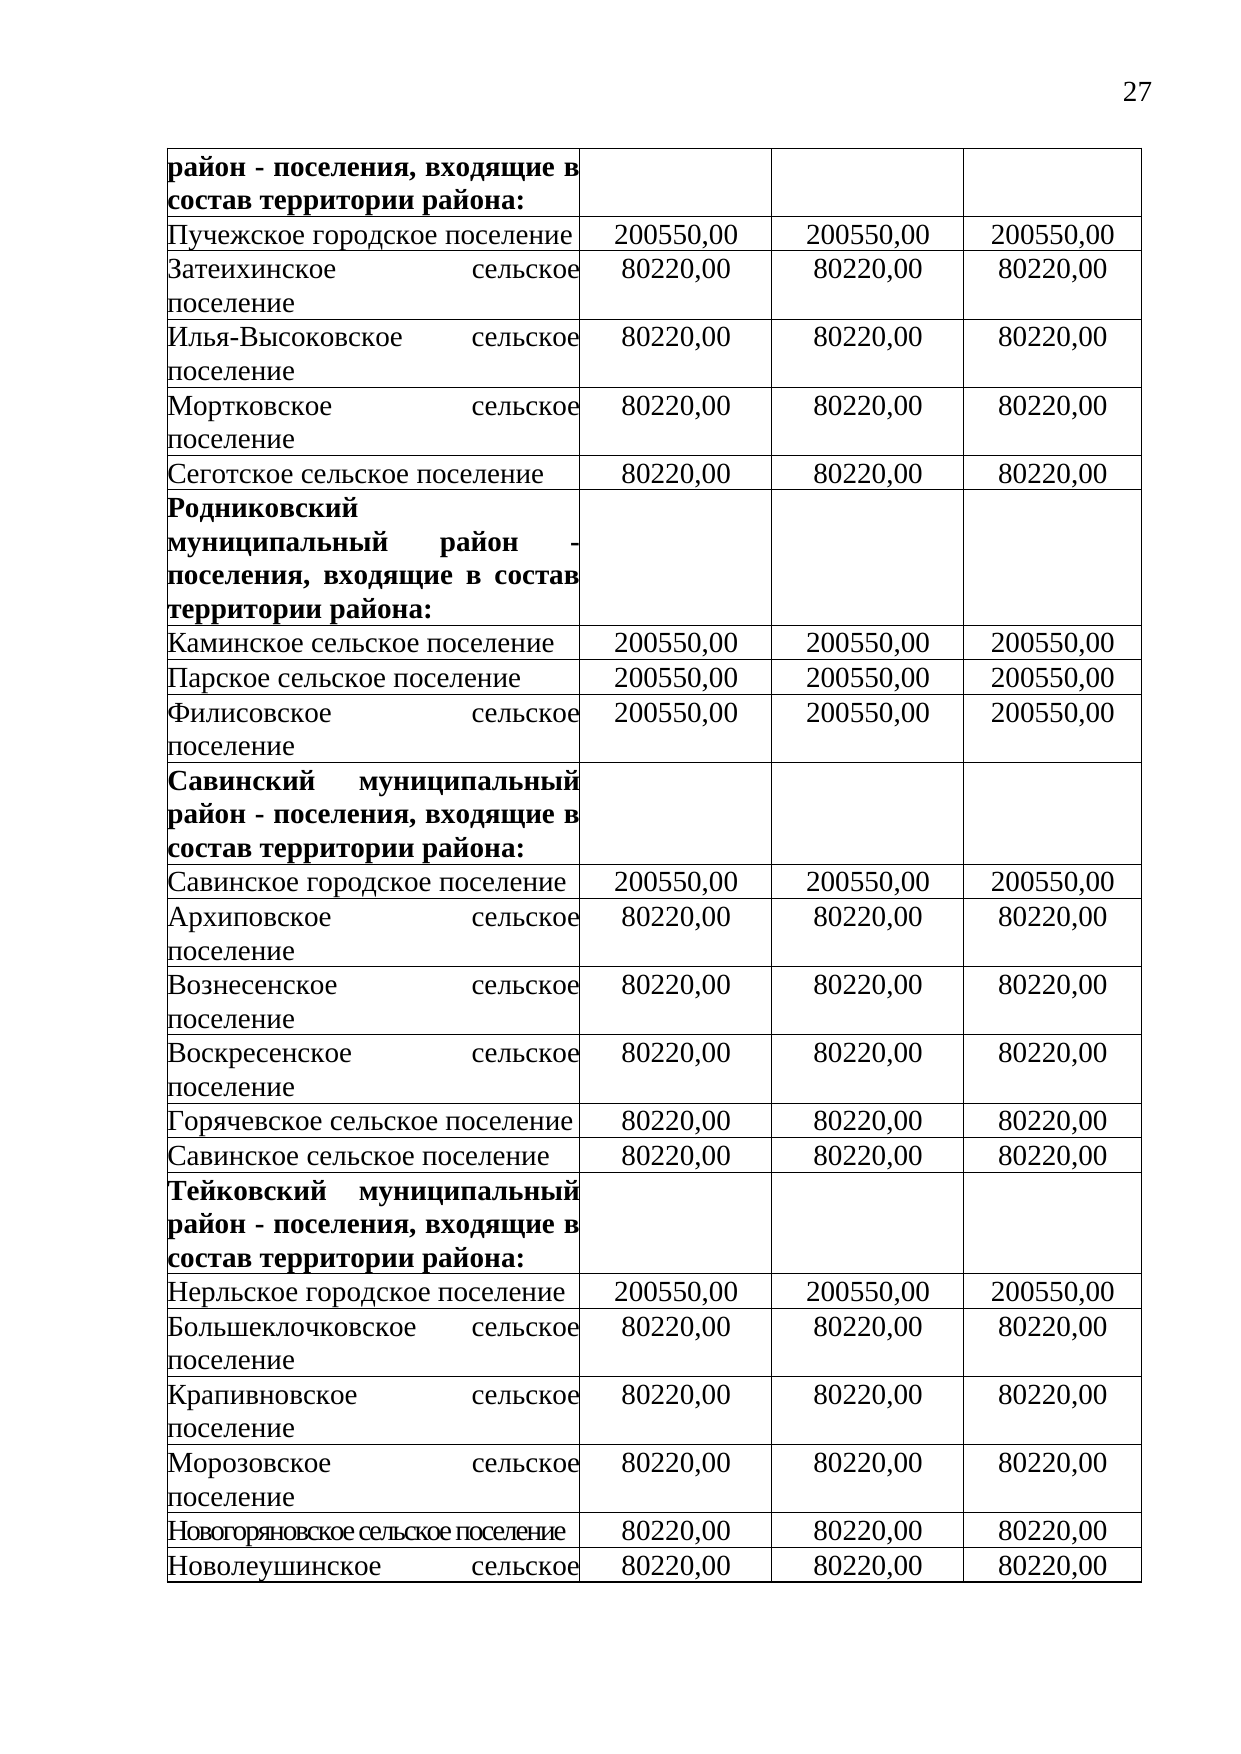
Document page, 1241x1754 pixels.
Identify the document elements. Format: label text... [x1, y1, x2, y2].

table_cell 200550,00 [772, 660, 963, 694]
table_cell Воскресенское сельское поселение [168, 1035, 579, 1102]
table_cell 80220,00 [772, 320, 963, 387]
table_cell 80220,00 [580, 1548, 771, 1581]
table_cell 200550,00 [964, 695, 1141, 762]
table_cell Савинский муниципальный район - поселения, входящие в состав территории района: [168, 763, 579, 863]
table_cell 80220,00 [772, 1445, 963, 1512]
table_cell 200550,00 [772, 626, 963, 659]
table_cell 200550,00 [964, 217, 1141, 250]
table_cell 80220,00 [580, 1104, 771, 1137]
table_cell 200550,00 [772, 217, 963, 250]
table_cell 80220,00 [772, 1377, 963, 1444]
table_cell [580, 1173, 771, 1273]
table_cell 200550,00 [580, 1274, 771, 1308]
table_cell 80220,00 [964, 1548, 1141, 1581]
table_cell 200550,00 [772, 1274, 963, 1308]
table_cell 80220,00 [964, 1138, 1141, 1172]
table_cell [772, 490, 963, 624]
table_cell 80220,00 [964, 899, 1141, 966]
table_cell 80220,00 [772, 1138, 963, 1172]
table_cell 200550,00 [580, 217, 771, 250]
table_cell 80220,00 [580, 1445, 771, 1512]
table_cell 200550,00 [772, 695, 963, 762]
table_cell 80220,00 [580, 388, 771, 455]
table_cell Морозовское сельское поселение [168, 1445, 579, 1512]
table_cell 80220,00 [580, 456, 771, 489]
table_cell Парское сельское поселение [168, 660, 579, 694]
table_cell 80220,00 [580, 1377, 771, 1444]
table_cell 80220,00 [580, 1035, 771, 1102]
table_cell [580, 490, 771, 624]
table_cell [772, 149, 963, 216]
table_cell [168, 1548, 579, 1581]
table_cell Большеклочковское сельское поселение [168, 1309, 579, 1376]
table_cell [580, 149, 771, 216]
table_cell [168, 149, 579, 216]
table_cell [772, 763, 963, 863]
table_cell 80220,00 [772, 456, 963, 489]
table_cell Родниковский муниципальный район - поселения, входящие в состав территории района: [168, 490, 579, 624]
table_cell 80220,00 [772, 251, 963, 318]
table_cell 80220,00 [964, 320, 1141, 387]
table_cell 80220,00 [772, 388, 963, 455]
table_cell 80220,00 [580, 1138, 771, 1172]
table_cell 80220,00 [964, 967, 1141, 1034]
table_cell 80220,00 [772, 1513, 963, 1547]
table_cell 80220,00 [772, 1035, 963, 1102]
table_cell 80220,00 [580, 899, 771, 966]
table_cell 200550,00 [964, 865, 1141, 898]
table_cell 80220,00 [772, 1104, 963, 1137]
table_cell 80220,00 [580, 320, 771, 387]
table_cell 200550,00 [964, 1274, 1141, 1308]
table_cell Сеготское сельское поселение [168, 456, 579, 489]
table_cell 200550,00 [964, 660, 1141, 694]
table_cell [772, 1173, 963, 1273]
table_cell 80220,00 [964, 1104, 1141, 1137]
table_cell Горячевское сельское поселение [168, 1104, 579, 1137]
table_cell Мортковское сельское поселение [168, 388, 579, 455]
table_cell 80220,00 [580, 251, 771, 318]
table_cell 80220,00 [580, 1513, 771, 1547]
table_cell 200550,00 [772, 865, 963, 898]
table_cell Илья-Высоковское сельское поселение [168, 320, 579, 387]
table_cell Затеихинское сельское поселение [168, 251, 579, 318]
table_cell 200550,00 [580, 695, 771, 762]
table_cell 80220,00 [964, 456, 1141, 489]
table_cell 80220,00 [964, 1035, 1141, 1102]
table_cell Савинское сельское поселение [168, 1138, 579, 1172]
table_cell 80220,00 [580, 967, 771, 1034]
table_cell 80220,00 [964, 1445, 1141, 1512]
table_cell [580, 763, 771, 863]
table_cell 80220,00 [964, 251, 1141, 318]
table_cell [964, 149, 1141, 216]
table_cell 80220,00 [772, 1548, 963, 1581]
table_cell 80220,00 [964, 1377, 1141, 1444]
table_cell 80220,00 [772, 967, 963, 1034]
table_cell Архиповское сельское поселение [168, 899, 579, 966]
table_cell 200550,00 [580, 865, 771, 898]
table_cell 80220,00 [964, 1309, 1141, 1376]
table_cell 80220,00 [964, 1513, 1141, 1547]
table_cell Пучежское городское поселение [168, 217, 579, 250]
table_cell [964, 490, 1141, 624]
table_cell 80220,00 [964, 388, 1141, 455]
table_cell 200550,00 [580, 626, 771, 659]
table_cell 200550,00 [580, 660, 771, 694]
table_cell Каминское сельское поселение [168, 626, 579, 659]
table_cell Савинское городское поселение [168, 865, 579, 898]
table_cell 200550,00 [964, 626, 1141, 659]
table_cell 80220,00 [772, 899, 963, 966]
table_cell [964, 763, 1141, 863]
table_cell 80220,00 [580, 1309, 771, 1376]
table_cell Нерльское городское поселение [168, 1274, 579, 1308]
table_cell Вознесенское сельское поселение [168, 967, 579, 1034]
table_cell 80220,00 [772, 1309, 963, 1376]
table_cell [964, 1173, 1141, 1273]
table_cell Крапивновское сельское поселение [168, 1377, 579, 1444]
table_cell Новогоряновское сельское поселение [168, 1513, 579, 1547]
table_cell Филисовское сельское поселение [168, 695, 579, 762]
table_cell Тейковский муниципальный район - поселения, входящие в состав территории района: [168, 1173, 579, 1273]
